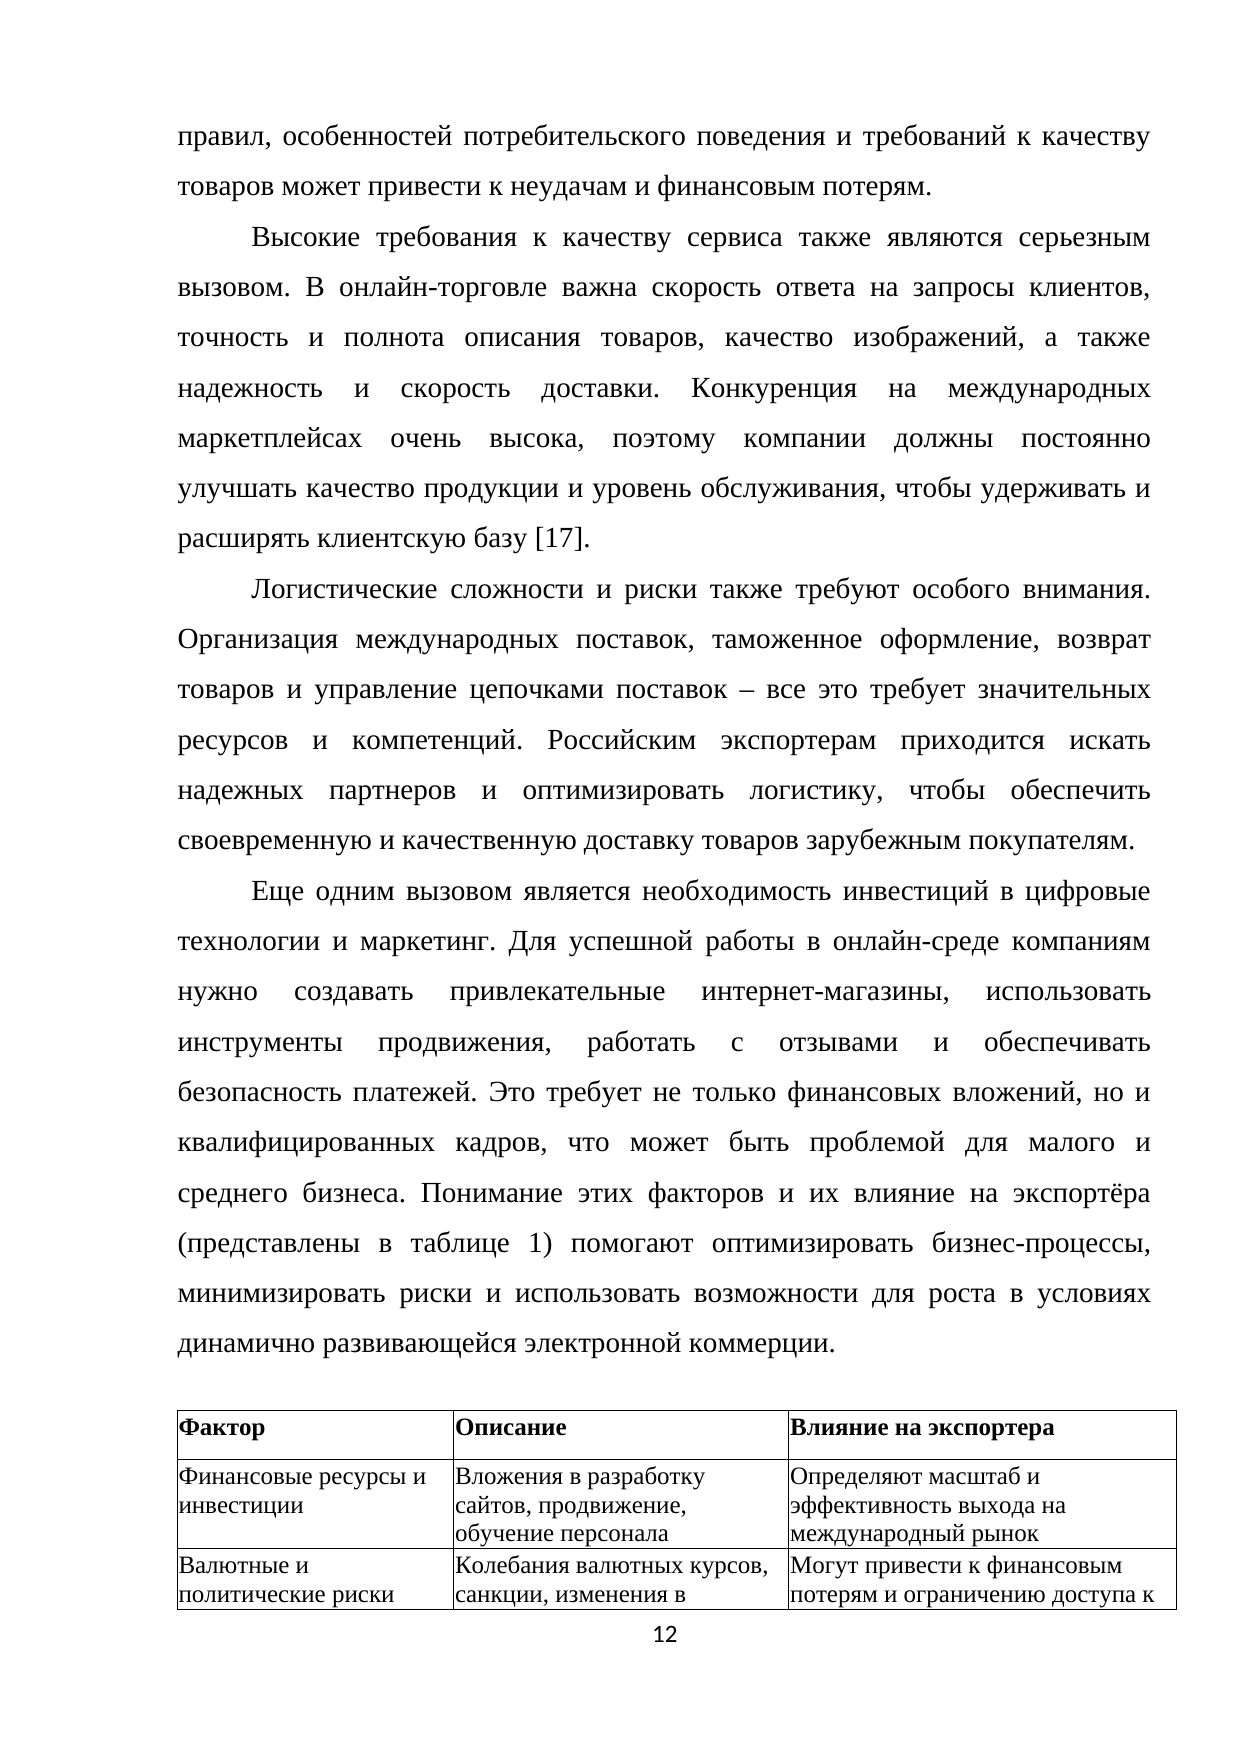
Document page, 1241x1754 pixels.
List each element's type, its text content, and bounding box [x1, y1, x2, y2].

table_header Фактор [178, 1411, 453, 1459]
table_cell Определяют масштаб и эффективность выхода на международный рынок [789, 1460, 1176, 1548]
table_header Влияние на экспортера [789, 1411, 1176, 1459]
text Еще одним вызовом является необходимость инвестиций в цифровые технологии и маркетинг. Для успешной работы в онлайн-среде компаниям нужно создавать привлекательные интернет-магазины, использовать инструменты продвижения, работать с отзывами и обеспечивать безопасность платежей. Это требует не только финансовых вложений, но и квалифицированных кадров, что может быть проблемой для малого и среднего бизнеса. Понимание этих факторов и их влияние на экспортёра (представлены в таблице 1) помогают оптимизировать бизнес-процессы, минимизировать риски и использовать возможности для роста в условиях динамично развивающейся электронной коммерции. [177, 873, 1152, 1359]
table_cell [454, 1549, 788, 1609]
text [177, 118, 1152, 202]
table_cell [789, 1549, 1176, 1609]
text Логистические сложности и риски также требуют особого внимания. Организация международных поставок, таможенное оформление, возврат товаров и управление цепочками поставок – все это требует значительных ресурсов и компетенций. Российским экспортерам приходится искать надежных партнеров и оптимизировать логистику, чтобы обеспечить своевременную и качественную доставку товаров зарубежным покупателям. [177, 571, 1152, 856]
table_header Описание [454, 1411, 788, 1459]
table_cell Финансовые ресурсы и инвестиции [178, 1460, 453, 1548]
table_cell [178, 1549, 453, 1609]
text Высокие требования к качеству сервиса также являются серьезным вызовом. В онлайн-торговле важна скорость ответа на запросы клиентов, точность и полнота описания товаров, качество изображений, а также надежность и скорость доставки. Конкуренция на международных маркетплейсах очень высока, поэтому компании должны постоянно улучшать качество продукции и уровень обслуживания, чтобы удерживать и расширять клиентскую базу [17]. [177, 219, 1152, 554]
table_cell Вложения в разработку сайтов, продвижение, обучение персонала [454, 1460, 788, 1548]
